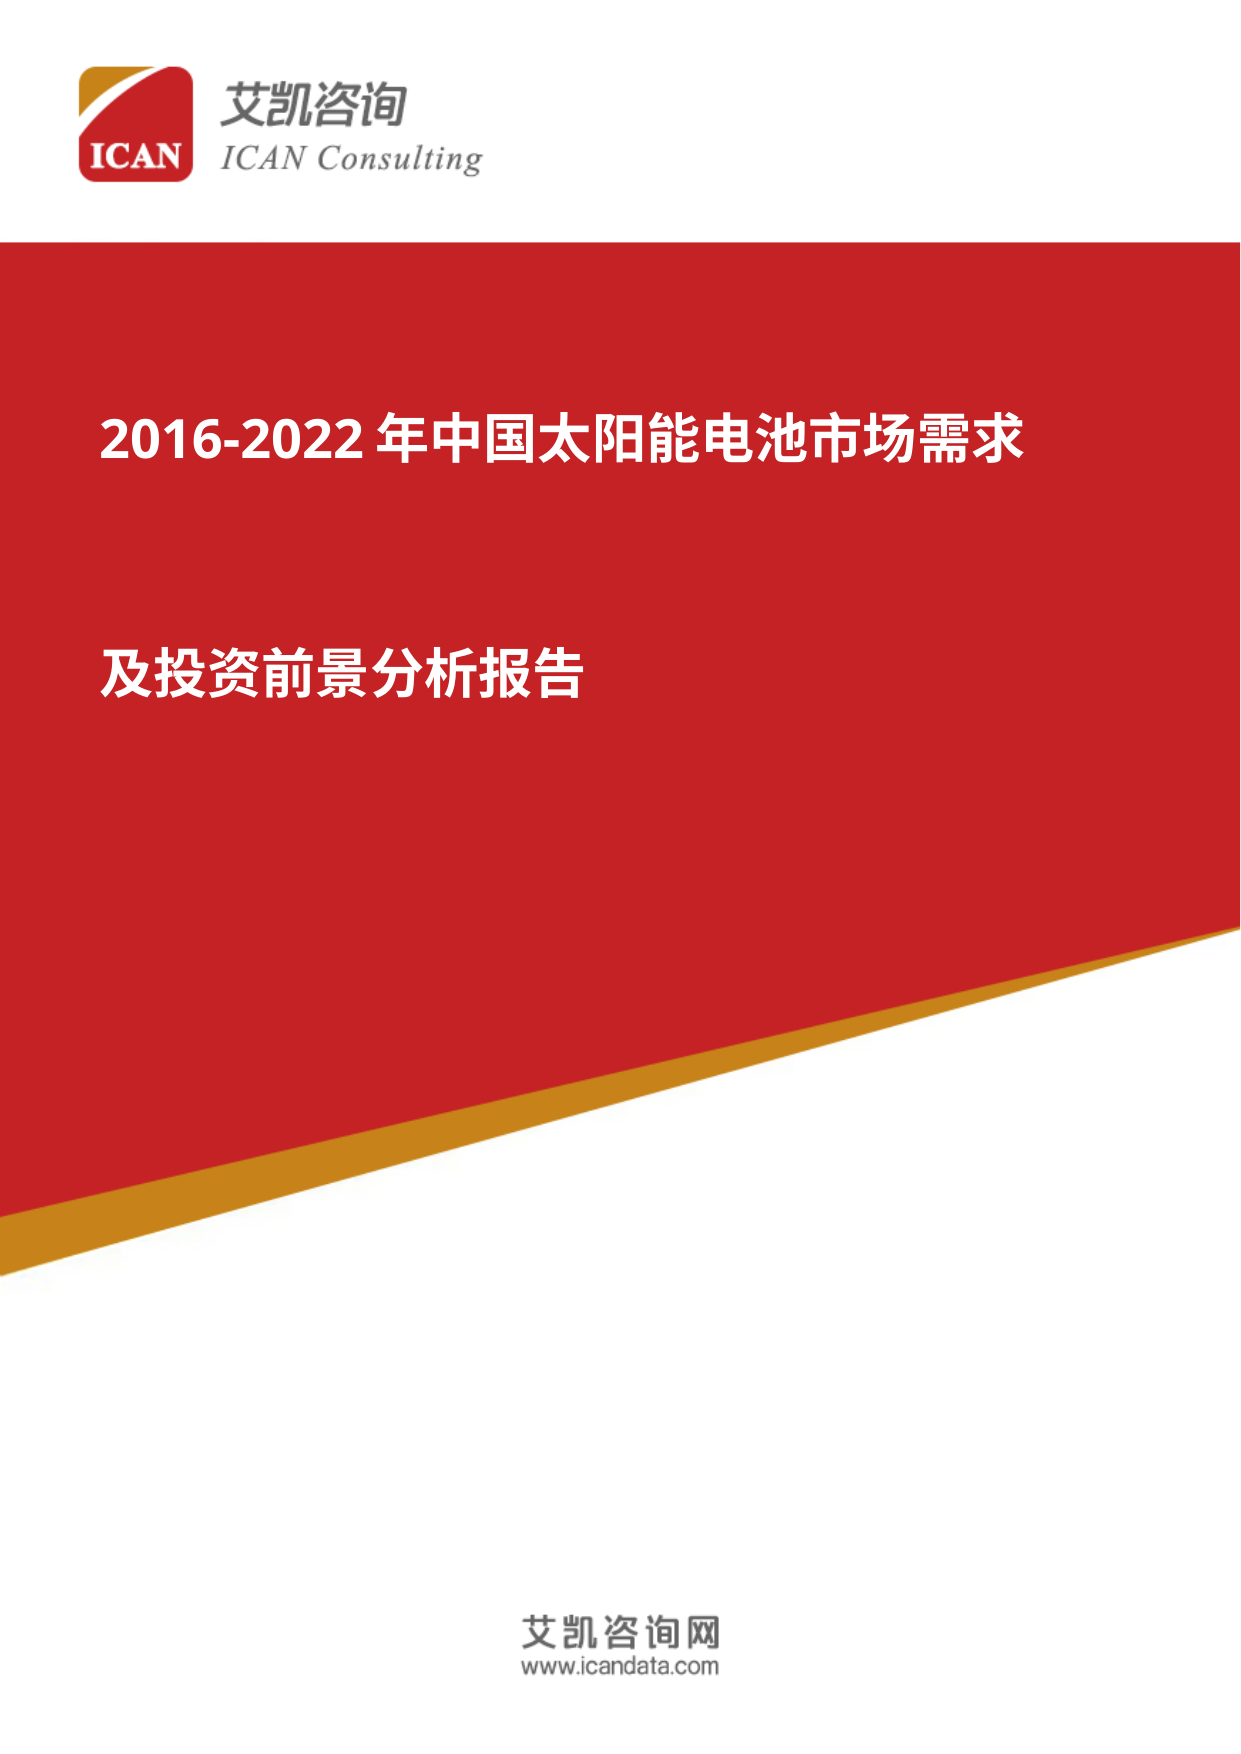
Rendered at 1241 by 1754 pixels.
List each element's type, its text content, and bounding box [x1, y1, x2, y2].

subtitle 2016-2022年中国太阳能电池市场需求及投资前景分析报告 [99, 386, 1053, 718]
picture [0, 5, 1241, 1754]
